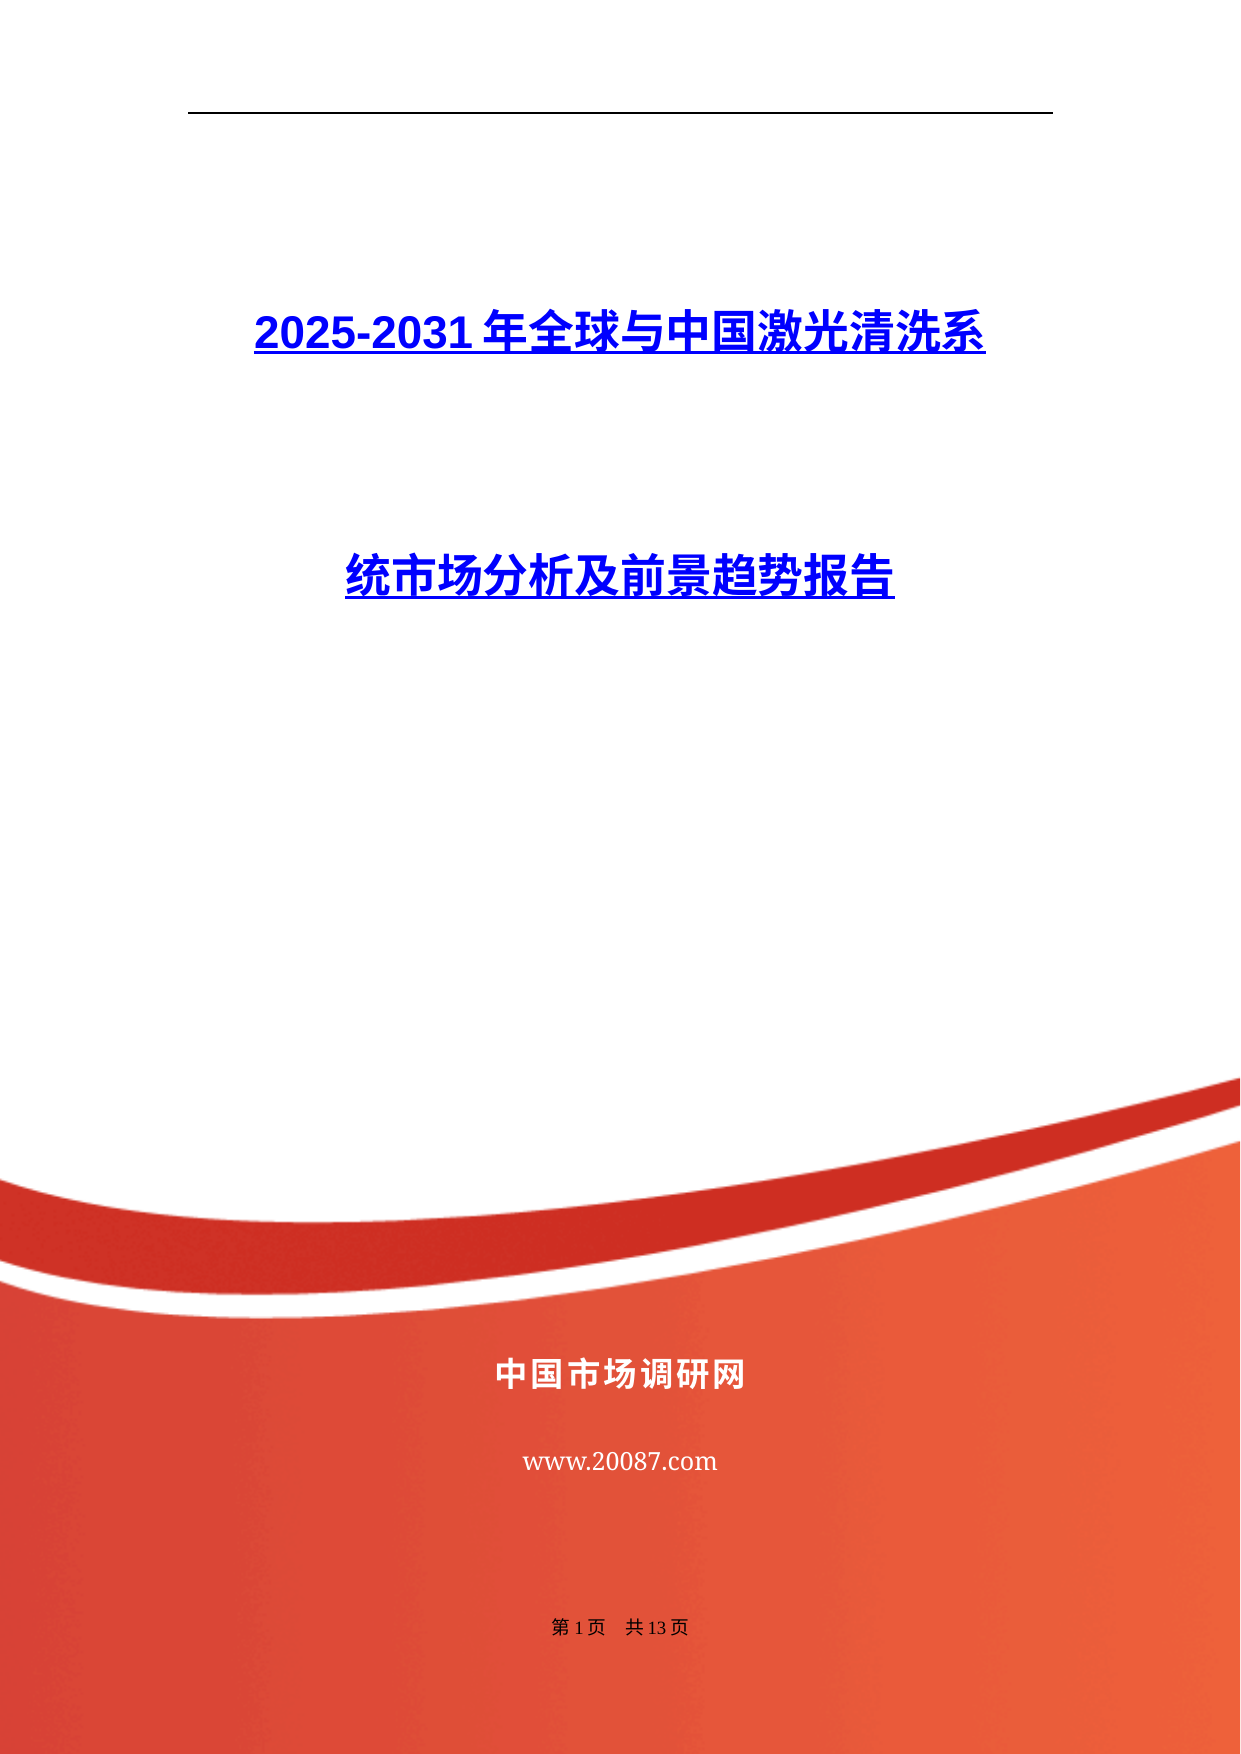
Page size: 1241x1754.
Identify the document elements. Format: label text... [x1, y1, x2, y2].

subtitle 中国市场调研网 [187, 1339, 1053, 1404]
picture [0, 1006, 1241, 1754]
text www.20087.com [187, 1428, 1053, 1493]
table_header 2025-2031年全球与中国激光清洗系统市场分析及前景趋势报告 [188, 207, 1053, 773]
